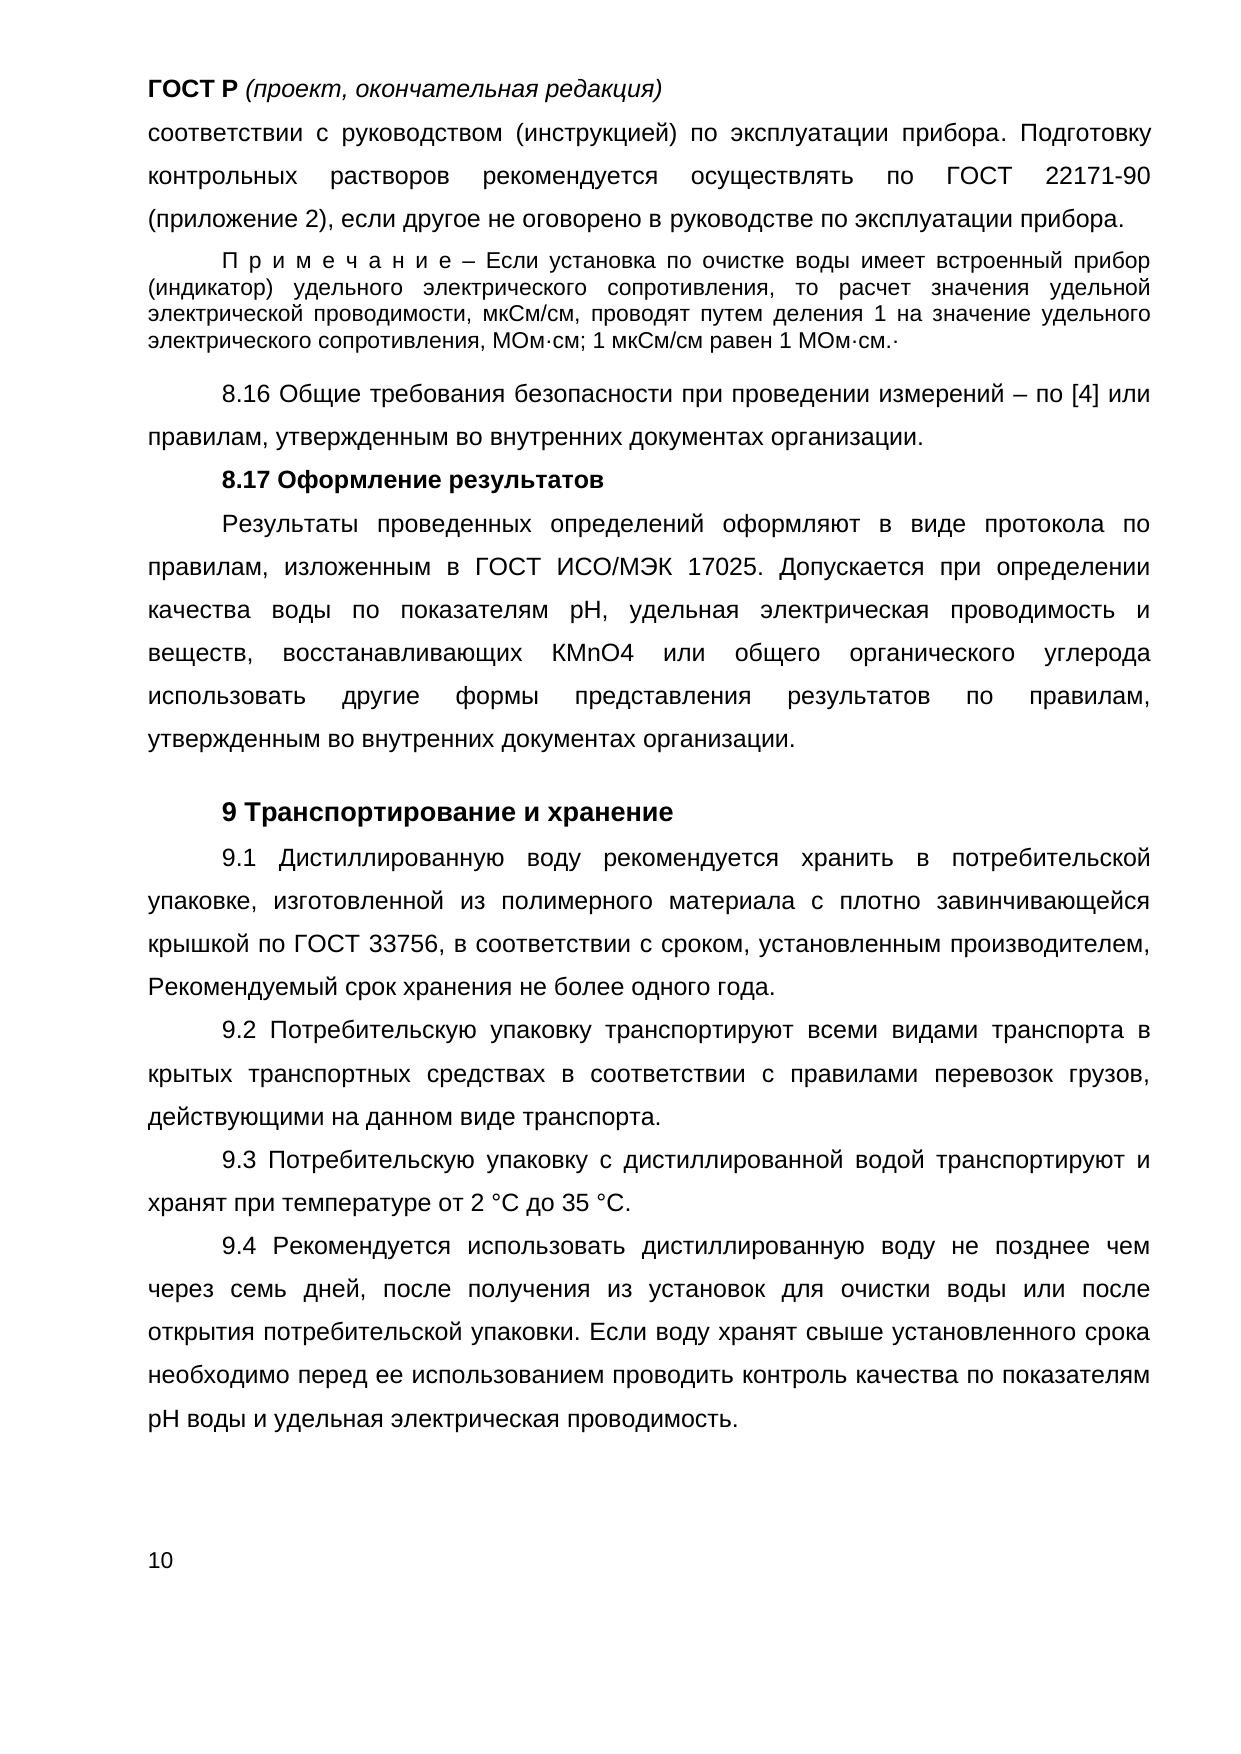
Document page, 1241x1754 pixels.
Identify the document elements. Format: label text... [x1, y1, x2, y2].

text 9.3 Потребительскую упаковку с дистиллированной водой транспортируют и хранят при температуре от 2 °С до 35 °С. [148, 1145, 1152, 1217]
text П р и м е ч а н и е – Если установка по очистке воды имеет встроенный прибор (индикатор) удельного электрического сопротивления, то расчет значения удельной электрической проводимости, мкСм/см, проводят путем деления 1 на значение удельного электрического сопротивления, МОм·см; 1 мкСм/см равен 1 МОм·см.· [148, 247, 1152, 353]
text Результаты проведенных определений оформляют в виде протокола по правилам, изложенным в ГОСТ ИСО/МЭК 17025. Допускается при определении качества воды по показателям рН, удельная электрическая проводимость и веществ, восстанавливающих КМnО4 или общего органического углерода использовать другие формы представления результатов по правилам, утвержденным во внутренних документах организации. [148, 509, 1152, 753]
text 9 Транспортирование и хранение [148, 796, 1152, 827]
text 9.4 Рекомендуется использовать дистиллированную воду не позднее чем через семь дней, после получения из установок для очистки воды или после открытия потребительской упаковки. Если воду хранят свыше установленного срока необходимо перед ее использованием проводить контроль качества по показателям рН воды и удельная электрическая проводимость. [148, 1231, 1152, 1432]
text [148, 118, 1152, 233]
text 9.2 Потребительскую упаковку транспортируют всеми видами транспорта в крытых транспортных средствах в соответствии с правилами перевозок грузов, действующими на данном виде транспорта. [148, 1016, 1152, 1131]
text 8.17 Оформление результатов [148, 466, 1152, 494]
text 9.1 Дистиллированную воду рекомендуется хранить в потребительской упаковке, изготовленной из полимерного материала с плотно завинчивающейся крышкой по ГОСТ 33756, в соответствии с сроком, установленным производителем, Рекомендуемый срок хранения не более одного года. [148, 843, 1152, 1001]
text 8.16 Общие требования безопасности при проведении измерений – по [4] или правилам, утвержденным во внутренних документах организации. [148, 379, 1152, 451]
